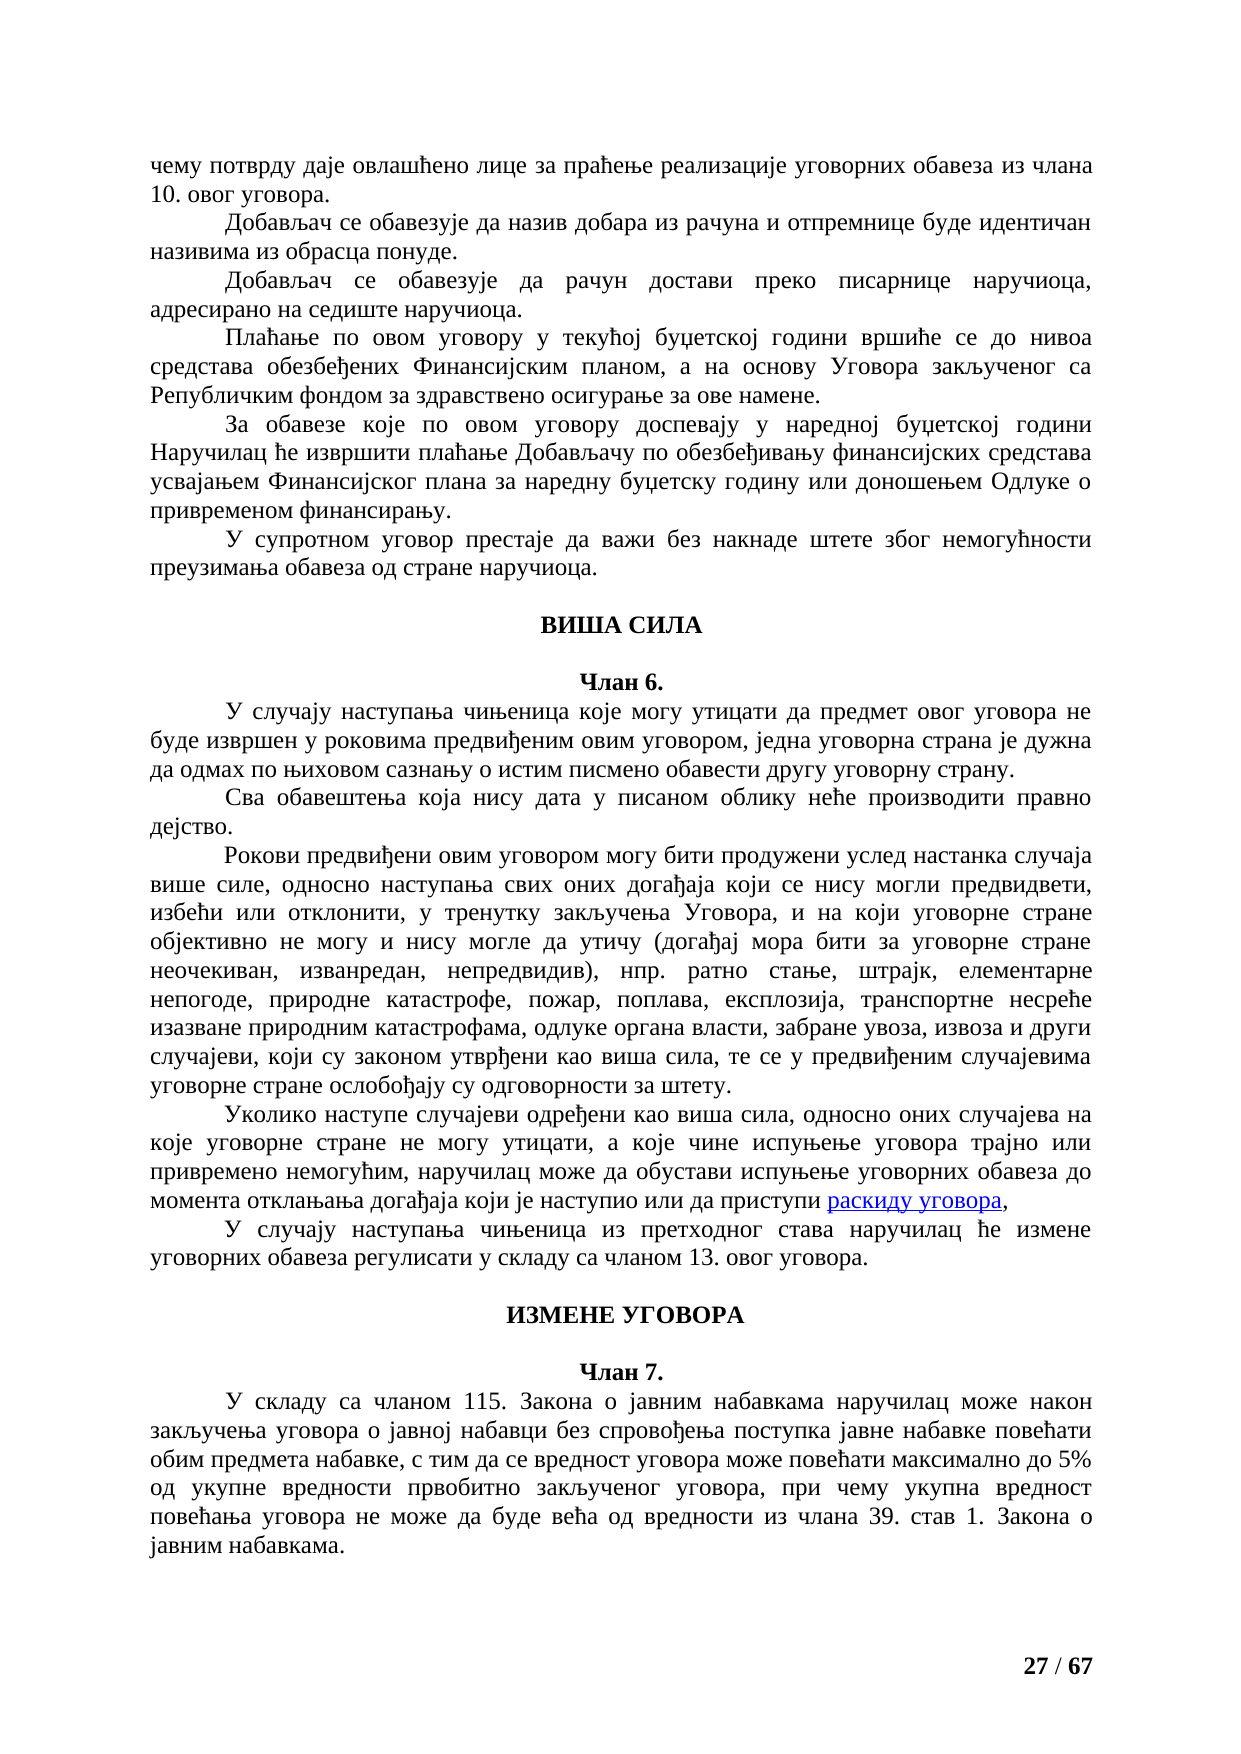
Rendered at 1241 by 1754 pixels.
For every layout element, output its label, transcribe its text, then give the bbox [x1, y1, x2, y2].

text За обавезе које по овом уговору доспевају у наредној буџетској години Наручилац ће извршити плаћање Добављачу по обезбеђивању финансијских средстава усвајањем Финансијског плана за наредну буџетску годину или доношењем Одлуке о привременом финансирању. [150, 409, 1093, 524]
text Уколико наступе случајеви одређени као виша сила, односно оних случајева на које уговорне стране не могу утицати, а које чине испуњење уговора трајно или привремено немогућим, наручилац може да обустави испуњење уговорних обавеза до момента отклањања догађаја који је наступио или да приступи раскиду уговора, [150, 1099, 1093, 1214]
text Плаћање по овом уговору у текућој буџетској години вршиће се до нивоа средстава обезбеђених Финансијским планом, а на основу Уговора закљученог са Републичким фондом за здравствено осигурање за ове намене. [150, 322, 1093, 409]
text Члан 6. [150, 667, 1093, 696]
text ИЗМЕНЕ УГОВОРА [150, 1300, 1093, 1329]
text У складу са чланом 115. Закона о јавним набавкама наручилац може након закључења уговора о јавној набавци без спровођења поступка јавне набавке повећати обим предмета набавке, с тим да се вредност уговора може повећати максимално до 5% од укупне вредности првобитно закљученог уговора, при чему укупна вредност повећања уговора не може да буде већа од вредности из члана 39. став 1. Закона о јавним набавкама. [150, 1386, 1093, 1559]
text У случају наступања чињеница из претходног става наручилац ће измене уговорних обавеза регулисати у складу са чланом 13. овог уговора. [150, 1214, 1093, 1271]
text Сва обавештења која нису дата у писаном облику неће производити правно дејство. [150, 782, 1093, 840]
text У супротном уговор престаје да важи без накнаде штете због немогућности преузимања обавеза од стране наручиоца. [150, 524, 1093, 581]
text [150, 150, 1093, 207]
text Добављач се обавезује да назив добара из рачуна и отпремнице буде идентичан називима из обрасца понуде. [150, 207, 1093, 265]
text Рокови предвиђени овим уговором могу бити продужени услед настанка случаја више силе, односно наступања свих оних догађаја који се нису могли предвидвети, избећи или отклонити, у тренутку закључења Уговора, и на који уговорне стране објективно не могу и нису могле да утичу (догађај мора бити за уговорне стране неочекиван, изванредан, непредвидив), нпр. ратно стање, штрајк, елементарне непогоде, природне катастрофе, пожар, поплава, експлозија, транспортне несреће изазване природним катастрофама, одлуке органа власти, забране увоза, извоза и други случајеви, који су законом утврђени као виша сила, те се у предвиђеним случајевима уговорне стране ослобођају су одговорности за штету. [150, 840, 1093, 926]
text Члан 7. [150, 1357, 1093, 1386]
text ВИША СИЛА [150, 610, 1093, 639]
text Рокови предвиђени овим уговором могу бити продужени услед настанка случаја више силе, односно наступања свих оних догађаја који се нису могли предвидвети, избећи или отклонити, у тренутку закључења Уговора, и на који уговорне стране објективно не могу и нису могле да утичу (догађај мора бити за уговорне стране неочекиван, изванредан, непредвидив), нпр. ратно стање, штрајк, елементарне непогоде, природне катастрофе, пожар, поплава, експлозија, транспортне несреће изазване природним катастрофама, одлуке органа власти, забране увоза, извоза и други случајеви, који су законом утврђени као виша сила, те се у предвиђеним случајевима уговорне стране ослобођају су одговорности за штету. [150, 955, 1093, 1099]
text Добављач се обавезује да рачун достави преко писарнице наручиоца, адресирано на седиште наручиоца. [150, 265, 1093, 322]
text У случају наступања чињеница које могу утицати да предмет овог уговора не буде извршен у роковима предвиђеним овим уговором, једна уговорна страна је дужна да одмах по њиховом сазнању о истим писмено обавести другу уговорну страну. [150, 696, 1093, 782]
